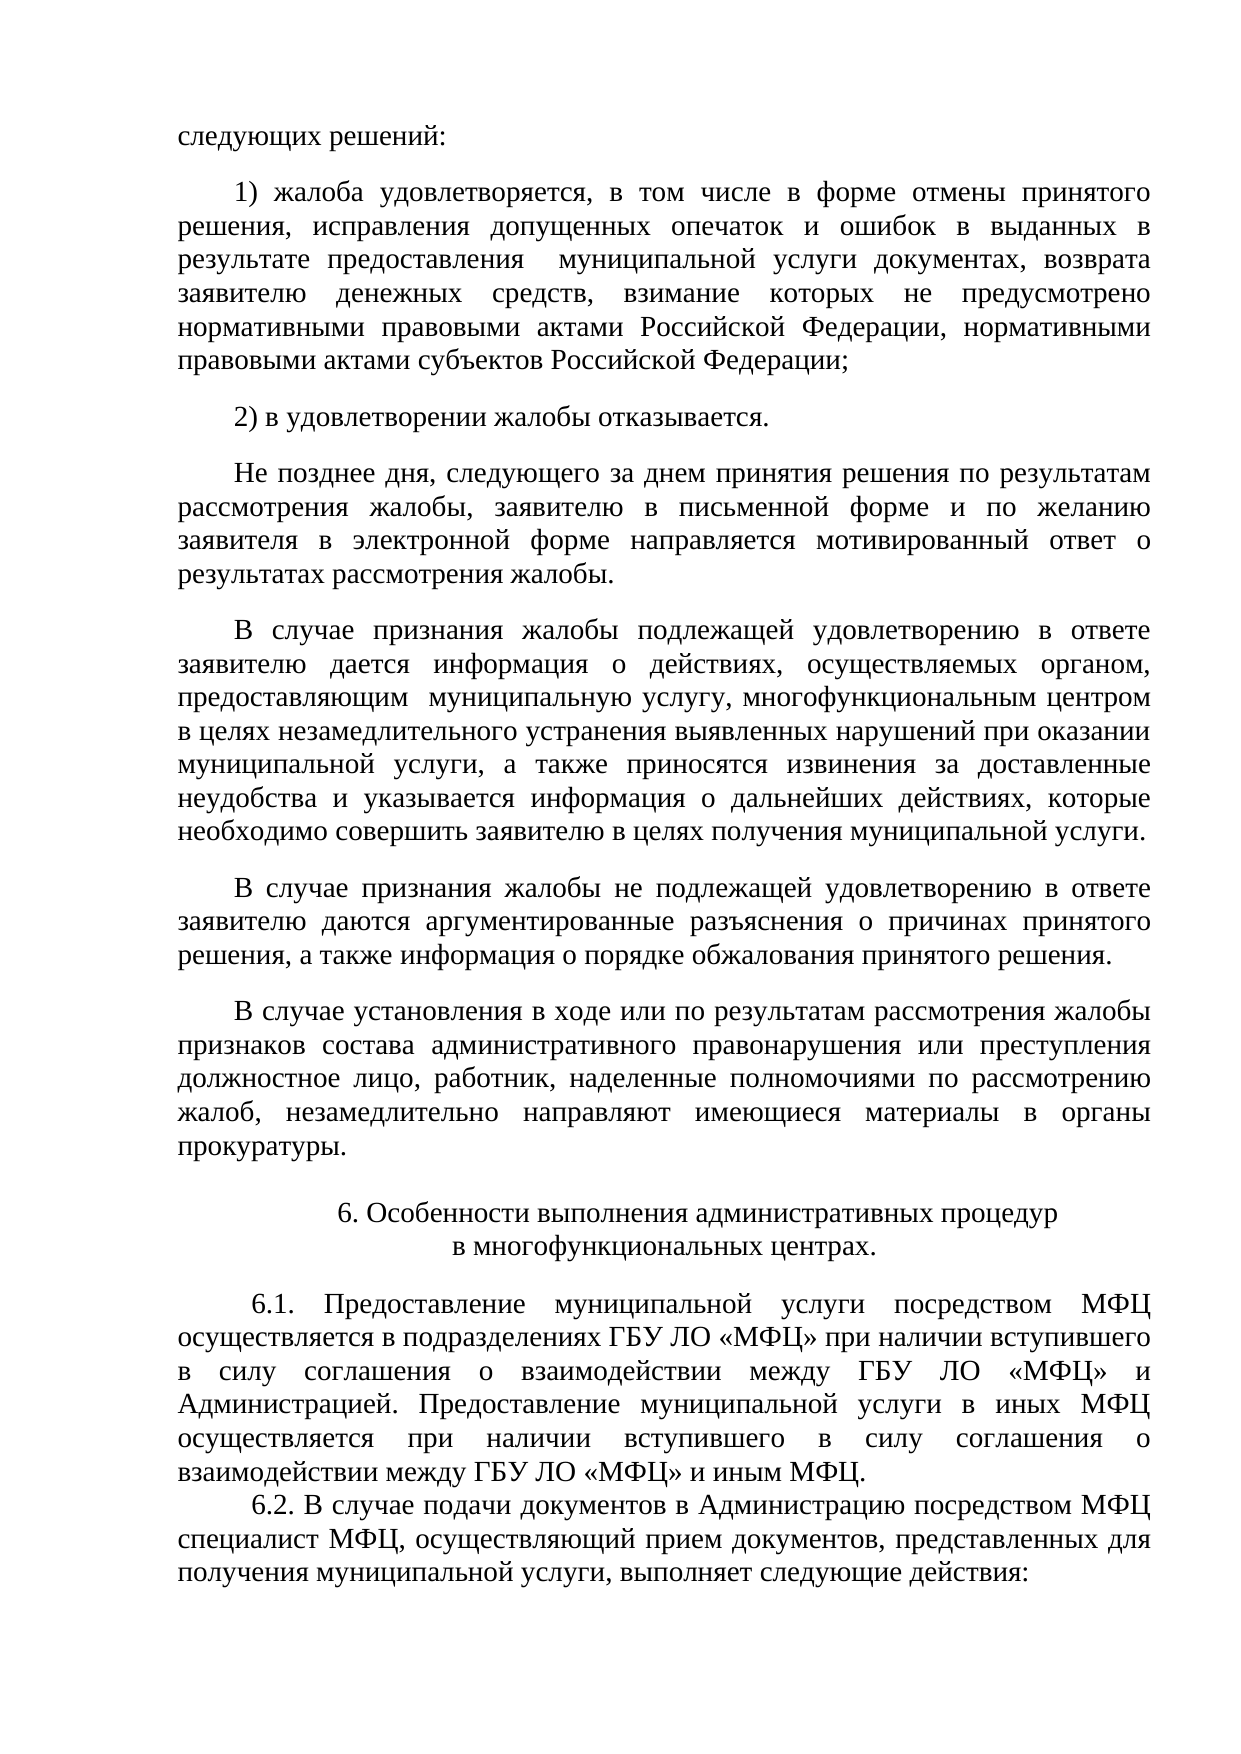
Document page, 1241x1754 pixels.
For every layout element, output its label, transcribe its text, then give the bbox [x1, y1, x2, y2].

text 1) жалоба удовлетворяется, в том числе в форме отмены принятого решения, исправления допущенных опечаток и ошибок в выданных в результате предоставления муниципальной услуги документах, возврата заявителю денежных средств, взимание которых не предусмотрено нормативными правовыми актами Российской Федерации, нормативными правовыми актами субъектов Российской Федерации; [177, 174, 1152, 376]
text В случае признания жалобы не подлежащей удовлетворению в ответе заявителю даются аргументированные разъяснения о причинах принятого решения, а также информация о порядке обжалования принятого решения. [177, 870, 1152, 971]
text 2) в удовлетворении жалобы отказывается. [177, 399, 1152, 432]
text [177, 118, 1152, 152]
text 6.2. В случае подачи документов в Администрацию посредством МФЦ специалист МФЦ, осуществляющий прием документов, представленных для получения муниципальной услуги, выполняет следующие действия: [177, 1487, 1152, 1588]
text В случае установления в ходе или по результатам рассмотрения жалобы признаков состава административного правонарушения или преступления должностное лицо, работник, наделенные полномочиями по рассмотрению жалоб, незамедлительно направляют имеющиеся материалы в органы прокуратуры. [177, 993, 1152, 1161]
text 6. Особенности выполнения административных процедур в многофункциональных центрах. [177, 1195, 1152, 1262]
text 6.1. Предоставление муниципальной услуги посредством МФЦ осуществляется в подразделениях ГБУ ЛО «МФЦ» при наличии вступившего в силу соглашения о взаимодействии между ГБУ ЛО «МФЦ» и Администрацией. Предоставление муниципальной услуги в иных МФЦ осуществляется при наличии вступившего в силу соглашения о взаимодействии между ГБУ ЛО «МФЦ» и иным МФЦ. [177, 1286, 1152, 1487]
text В случае признания жалобы подлежащей удовлетворению в ответе заявителю дается информация о действиях, осуществляемых органом, предоставляющим муниципальную услугу, многофункциональным центром в целях незамедлительного устранения выявленных нарушений при оказании муниципальной услуги, а также приносятся извинения за доставленные неудобства и указывается информация о дальнейших действиях, которые необходимо совершить заявителю в целях получения муниципальной услуги. [177, 612, 1152, 847]
text Не позднее дня, следующего за днем принятия решения по результатам рассмотрения жалобы, заявителю в письменной форме и по желанию заявителя в электронной форме направляется мотивированный ответ о результатах рассмотрения жалобы. [177, 455, 1152, 589]
